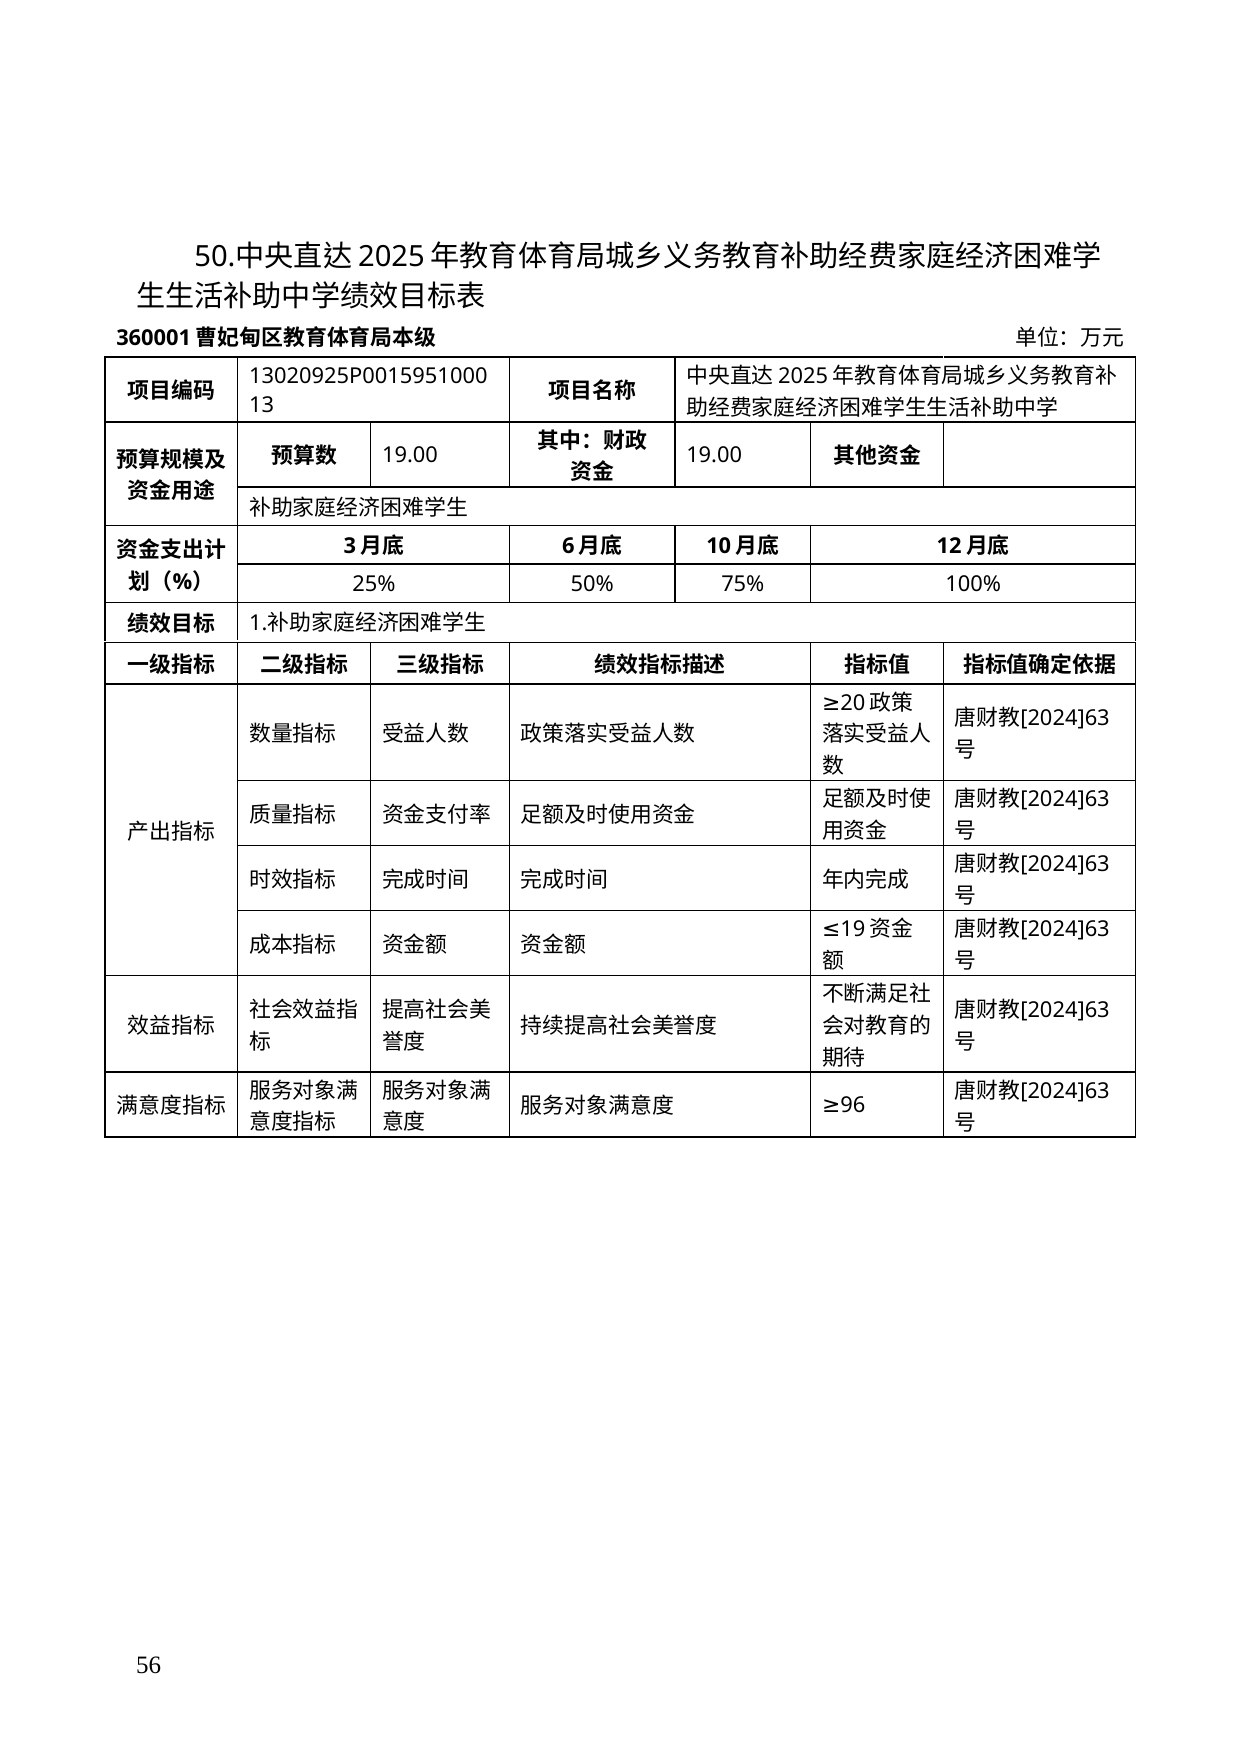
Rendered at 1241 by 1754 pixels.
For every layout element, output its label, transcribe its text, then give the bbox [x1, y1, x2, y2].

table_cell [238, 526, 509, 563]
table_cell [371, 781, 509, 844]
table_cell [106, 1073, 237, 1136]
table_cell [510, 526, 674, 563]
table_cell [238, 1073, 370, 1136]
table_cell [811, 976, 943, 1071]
text 50.中央直达2025年教育体育局城乡义务教育补助经费家庭经济困难学生生活补助中学绩效目标表 [136, 235, 1104, 315]
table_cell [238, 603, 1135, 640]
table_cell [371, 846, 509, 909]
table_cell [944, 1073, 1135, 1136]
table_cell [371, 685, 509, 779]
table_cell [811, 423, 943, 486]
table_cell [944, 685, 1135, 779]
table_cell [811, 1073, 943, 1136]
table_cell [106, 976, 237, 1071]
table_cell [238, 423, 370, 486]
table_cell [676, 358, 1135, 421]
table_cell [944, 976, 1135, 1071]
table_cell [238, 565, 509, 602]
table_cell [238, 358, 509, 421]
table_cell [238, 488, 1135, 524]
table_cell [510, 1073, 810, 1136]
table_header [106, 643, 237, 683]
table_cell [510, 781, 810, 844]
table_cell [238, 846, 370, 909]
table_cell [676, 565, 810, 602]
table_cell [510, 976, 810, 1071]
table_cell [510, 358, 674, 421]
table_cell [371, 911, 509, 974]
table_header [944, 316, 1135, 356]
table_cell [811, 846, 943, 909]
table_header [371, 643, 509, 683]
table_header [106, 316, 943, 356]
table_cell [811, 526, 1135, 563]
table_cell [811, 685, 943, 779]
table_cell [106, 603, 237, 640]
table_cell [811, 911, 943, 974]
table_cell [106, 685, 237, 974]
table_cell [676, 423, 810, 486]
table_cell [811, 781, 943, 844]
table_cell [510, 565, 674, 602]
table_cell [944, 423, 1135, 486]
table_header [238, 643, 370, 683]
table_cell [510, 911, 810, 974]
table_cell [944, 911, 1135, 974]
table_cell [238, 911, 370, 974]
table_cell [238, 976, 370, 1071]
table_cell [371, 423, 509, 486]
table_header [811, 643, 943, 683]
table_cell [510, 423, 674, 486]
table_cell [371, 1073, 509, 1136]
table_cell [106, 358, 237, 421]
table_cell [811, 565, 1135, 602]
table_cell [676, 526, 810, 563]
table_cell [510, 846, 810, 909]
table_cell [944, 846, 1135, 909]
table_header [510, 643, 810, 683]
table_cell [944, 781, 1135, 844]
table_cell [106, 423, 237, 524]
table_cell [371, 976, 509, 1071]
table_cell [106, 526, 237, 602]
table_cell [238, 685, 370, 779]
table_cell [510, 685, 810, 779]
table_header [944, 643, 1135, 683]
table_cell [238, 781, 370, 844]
